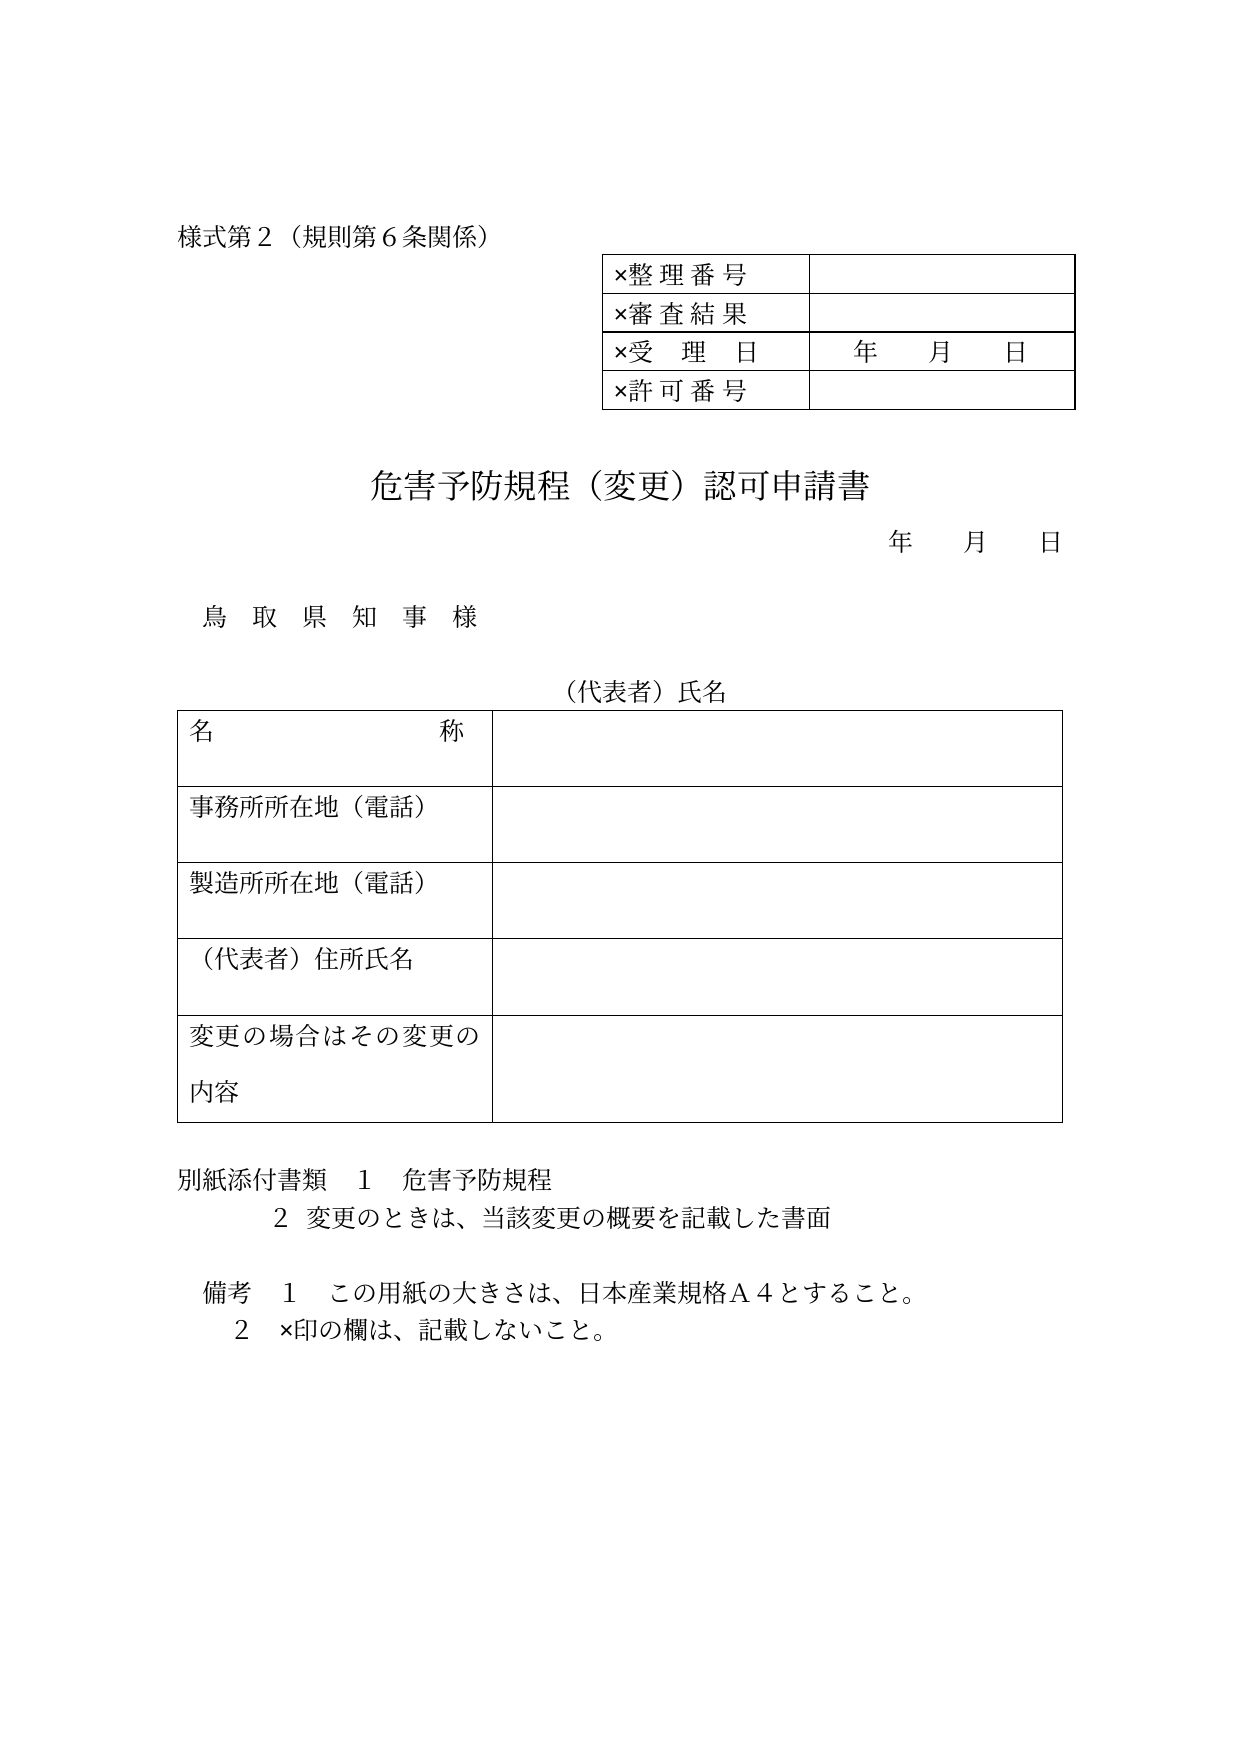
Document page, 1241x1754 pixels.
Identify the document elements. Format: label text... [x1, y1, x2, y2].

text 年 月 日 [177, 522, 1063, 559]
table_cell [810, 371, 1074, 408]
table_cell （代表者）住所氏名 [178, 939, 492, 1014]
table_cell [810, 294, 1074, 331]
table_header [810, 255, 1074, 293]
table_cell ×審 査 結 果 [603, 294, 809, 331]
table_cell [493, 787, 1062, 862]
text 備考 １ この用紙の大きさは、日本産業規格Ａ４とすること。 [177, 1273, 1063, 1310]
table_cell [493, 863, 1062, 938]
text ２ 変更のときは、当該変更の概要を記載した書面 [177, 1198, 1063, 1235]
table_header [493, 711, 1062, 786]
text ２ ×印の欄は、記載しないこと。 [177, 1310, 1063, 1348]
table_cell [493, 939, 1062, 1014]
table_header 名 称 [178, 711, 492, 786]
text 鳥 取 県 知 事 様 [177, 597, 1063, 634]
table_cell ×受 理 日 [603, 333, 809, 370]
text 様式第２（規則第６条関係） [177, 217, 1063, 254]
text 危害予防規程（変更）認可申請書 [177, 447, 1063, 522]
text （代表者）氏名 [177, 672, 1063, 709]
table_cell 製造所所在地（電話） [178, 863, 492, 938]
table_cell 事務所所在地（電話） [178, 787, 492, 862]
table_cell 年 月 日 [810, 333, 1074, 370]
table_header ×整 理 番 号 [603, 255, 809, 293]
table_cell 変更の場合はその変更の内容 [178, 1016, 492, 1122]
text 別紙添付書類 １ 危害予防規程 [177, 1160, 1063, 1198]
table_cell ×許 可 番 号 [603, 371, 809, 408]
table_cell [493, 1016, 1062, 1122]
